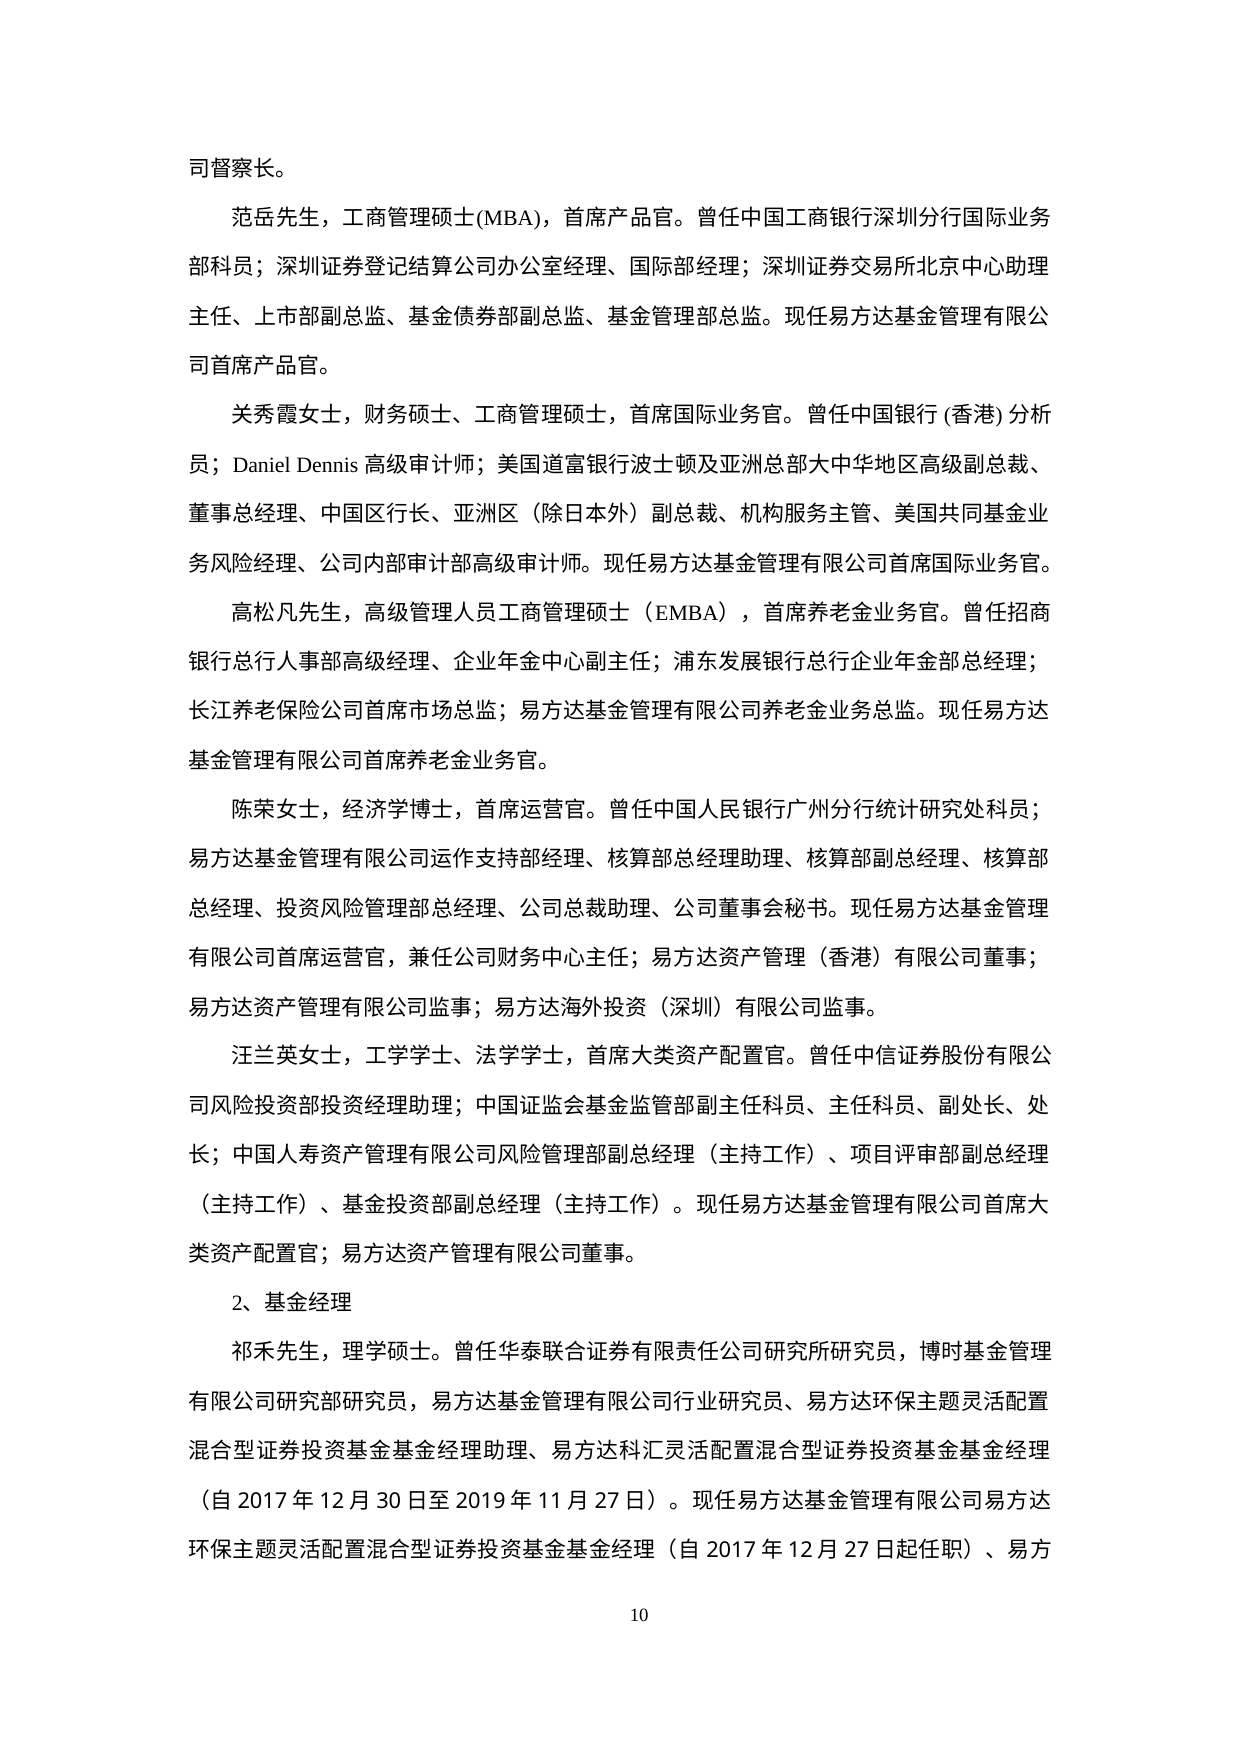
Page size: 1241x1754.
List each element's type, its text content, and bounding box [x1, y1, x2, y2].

text 关秀霞女士，财务硕士、工商管理硕士，首席国际业务官。曾任中国银行 (香港) 分析员；Daniel Dennis 高级审计师；美国道富银行波士顿及亚洲总部大中华地区高级副总裁、董事总经理、中国区行长、亚洲区（除日本外）副总裁、机构服务主管、美国共同基金业务风险经理、公司内部审计部高级审计师。现任易方达基金管理有限公司首席国际业务官。 [188, 397, 1052, 578]
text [188, 1333, 1052, 1564]
text 范岳先生，工商管理硕士(MBA)，首席产品官。曾任中国工商银行深圳分行国际业务部科员；深圳证券登记结算公司办公室经理、国际部经理；深圳证券交易所北京中心助理主任、上市部副总监、基金债券部副总监、基金管理部总监。现任易方达基金管理有限公司首席产品官。 [188, 199, 1052, 381]
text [188, 150, 1052, 183]
text 2、基金经理 [188, 1285, 1052, 1318]
text 汪兰英女士，工学学士、法学学士，首席大类资产配置官。曾任中信证券股份有限公司风险投资部投资经理助理；中国证监会基金监管部副主任科员、主任科员、副处长、处长；中国人寿资产管理有限公司风险管理部副总经理（主持工作）、项目评审部副总经理（主持工作）、基金投资部副总经理（主持工作）。现任易方达基金管理有限公司首席大类资产配置官；易方达资产管理有限公司董事。 [188, 1038, 1052, 1269]
text 高松凡先生，高级管理人员工商管理硕士（EMBA），首席养老金业务官。曾任招商银行总行人事部高级经理、企业年金中心副主任；浦东发展银行总行企业年金部总经理；长江养老保险公司首席市场总监；易方达基金管理有限公司养老金业务总监。现任易方达基金管理有限公司首席养老金业务官。 [188, 594, 1052, 775]
text 陈荣女士，经济学博士，首席运营官。曾任中国人民银行广州分行统计研究处科员；易方达基金管理有限公司运作支持部经理、核算部总经理助理、核算部副总经理、核算部总经理、投资风险管理部总经理、公司总裁助理、公司董事会秘书。现任易方达基金管理有限公司首席运营官，兼任公司财务中心主任；易方达资产管理（香港）有限公司董事；易方达资产管理有限公司监事；易方达海外投资（深圳）有限公司监事。 [188, 791, 1052, 1022]
